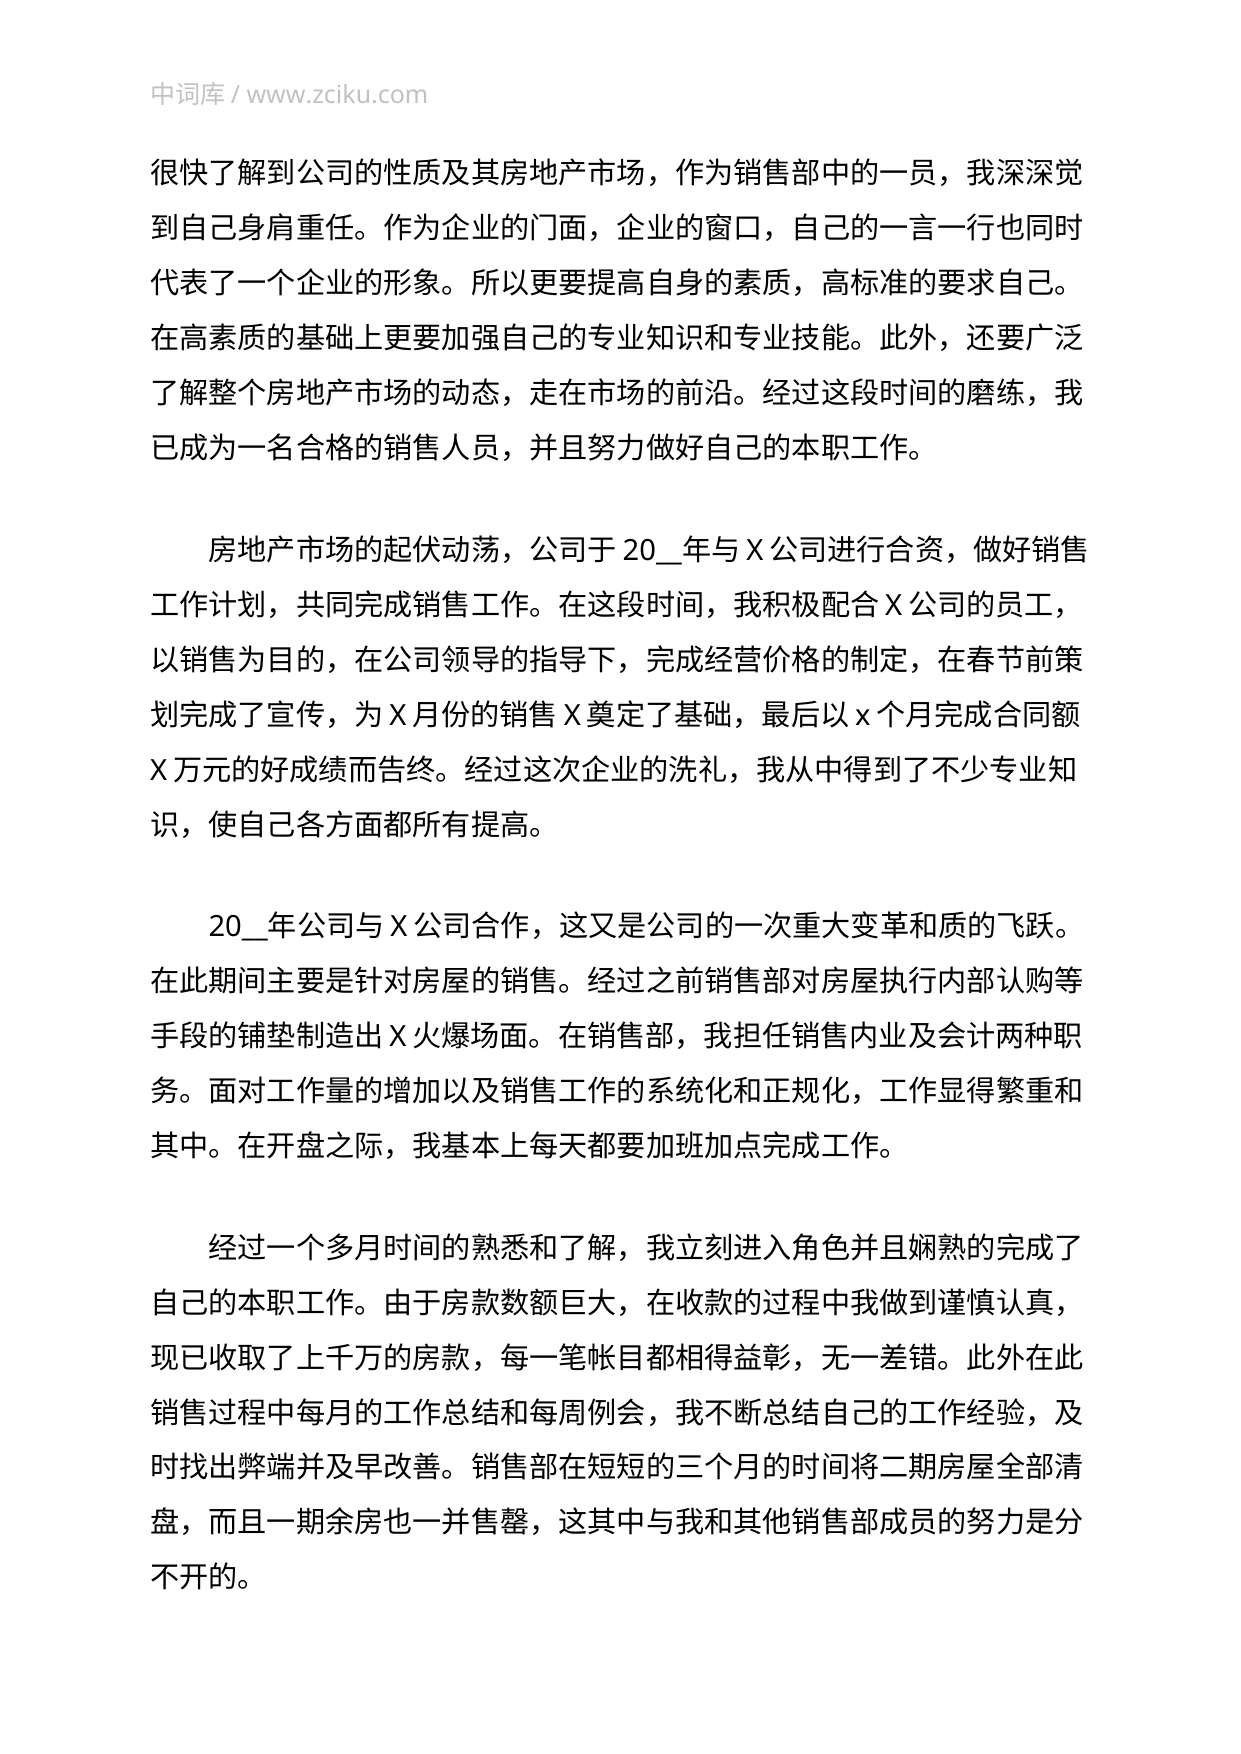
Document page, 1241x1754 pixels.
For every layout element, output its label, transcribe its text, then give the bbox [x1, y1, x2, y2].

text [150, 150, 1090, 467]
text 房地产市场的起伏动荡，公司于20__年与X公司进行合资，做好销售工作计划，共同完成销售工作。在这段时间，我积极配合X公司的员工，以销售为目的，在公司领导的指导下，完成经营价格的制定，在春节前策划完成了宣传，为X月份的销售X奠定了基础，最后以x个月完成合同额X万元的好成绩而告终。经过这次企业的洗礼，我从中得到了不少专业知识，使自己各方面都所有提高。 [150, 526, 1090, 843]
text 20__年公司与X公司合作，这又是公司的一次重大变革和质的飞跃。在此期间主要是针对房屋的销售。经过之前销售部对房屋执行内部认购等手段的铺垫制造出X火爆场面。在销售部，我担任销售内业及会计两种职务。面对工作量的增加以及销售工作的系统化和正规化，工作显得繁重和其中。在开盘之际，我基本上每天都要加班加点完成工作。 [150, 903, 1090, 1165]
text 经过一个多月时间的熟悉和了解，我立刻进入角色并且娴熟的完成了自己的本职工作。由于房款数额巨大，在收款的过程中我做到谨慎认真，现已收取了上千万的房款，每一笔帐目都相得益彰，无一差错。此外在此销售过程中每月的工作总结和每周例会，我不断总结自己的工作经验，及时找出弊端并及早改善。销售部在短短的三个月的时间将二期房屋全部清盘，而且一期余房也一并售罄，这其中与我和其他销售部成员的努力是分不开的。 [150, 1224, 1090, 1596]
